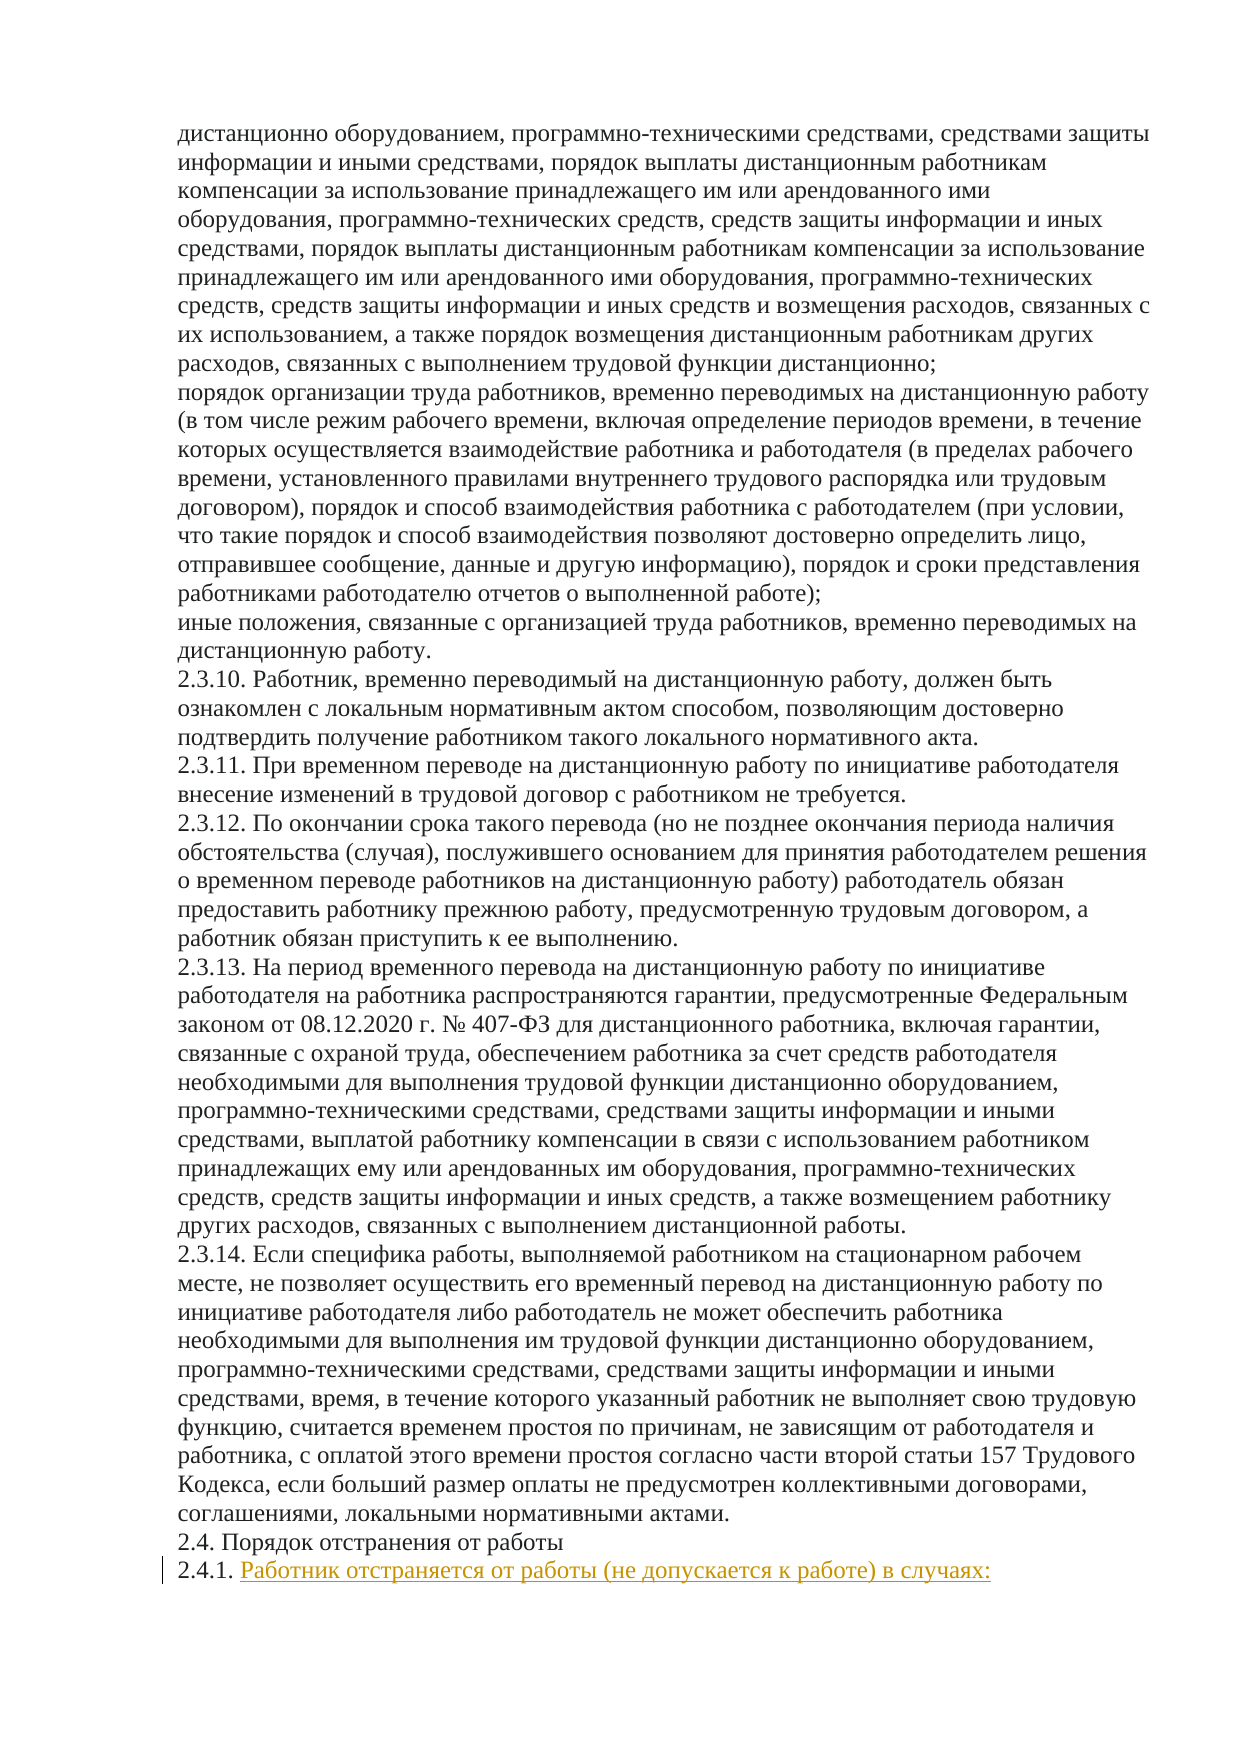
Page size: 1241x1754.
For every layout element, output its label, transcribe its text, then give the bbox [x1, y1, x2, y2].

text 2.3.10. Работник, временно переводимый на дистанционную работу, должен быть ознакомлен с локальным нормативным актом способом, позволяющим достоверно подтвердить получение работником такого локального нормативного акта. 2.3.11. При временном переводе на дистанционную работу по инициативе работодателя внесение изменений в трудовой договор с работником не требуется. 2.3.12. По окончании срока такого перевода (но не позднее окончания периода наличия обстоятельства (случая), послужившего основанием для принятия работодателем решения о временном переводе работников на дистанционную работу) работодатель обязан предоставить работнику прежнюю работу, предусмотренную трудовым договором, а работник обязан приступить к ее выполнению. 2.3.13. На период временного перевода на дистанционную работу по инициативе работодателя на работника распространяются гарантии, предусмотренные Федеральным законом от 08.12.2020 г. № 407-ФЗ для дистанционного работника, включая гарантии, связанные с охраной труда, обеспечением работника за счет средств работодателя необходимыми для выполнения трудовой функции дистанционно оборудованием, программно-техническими средствами, средствами защиты информации и иными средствами, выплатой работнику компенсации в связи с использованием работником принадлежащих ему или арендованных им оборудования, программно-технических средств, средств защиты информации и иных средств, а также возмещением работнику других расходов, связанных с выполнением дистанционной работы. 2.3.14. Если специфика работы, выполняемой работником на стационарном рабочем месте, не позволяет осуществить его временный перевод на дистанционную работу по инициативе работодателя либо работодатель не может обеспечить работника необходимыми для выполнения им трудовой функции дистанционно оборудованием, программно-техническими средствами, средствами защиты информации и иными средствами, время, в течение которого указанный работник не выполняет свою трудовую функцию, считается временем простоя по причинам, не зависящим от работодателя и работника, с оплатой этого времени простоя согласно части второй статьи 157 Трудового Кодекса, если больший размер оплаты не предусмотрен коллективными договорами, соглашениями, локальными нормативными актами. [177, 664, 1152, 1527]
text порядок организации труда работников, временно переводимых на дистанционную работу (в том числе режим рабочего времени, включая определение периодов времени, в течение которых осуществляется взаимодействие работника и работодателя (в пределах рабочего времени, установленного правилами внутреннего трудового распорядка или трудовым договором), порядок и способ взаимодействия работника с работодателем (при условии, что такие порядок и способ взаимодействия позволяют достоверно определить лицо, отправившее сообщение, данные и другую информацию), порядок и сроки представления работниками работодателю отчетов о выполненной работе); [177, 377, 1152, 607]
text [177, 118, 1152, 377]
text 2.4. Порядок отстранения от работы 2.4.1. [177, 1527, 1152, 1584]
text иные положения, связанные с организацией труда работников, временно переводимых на дистанционную работу. [177, 607, 1152, 664]
